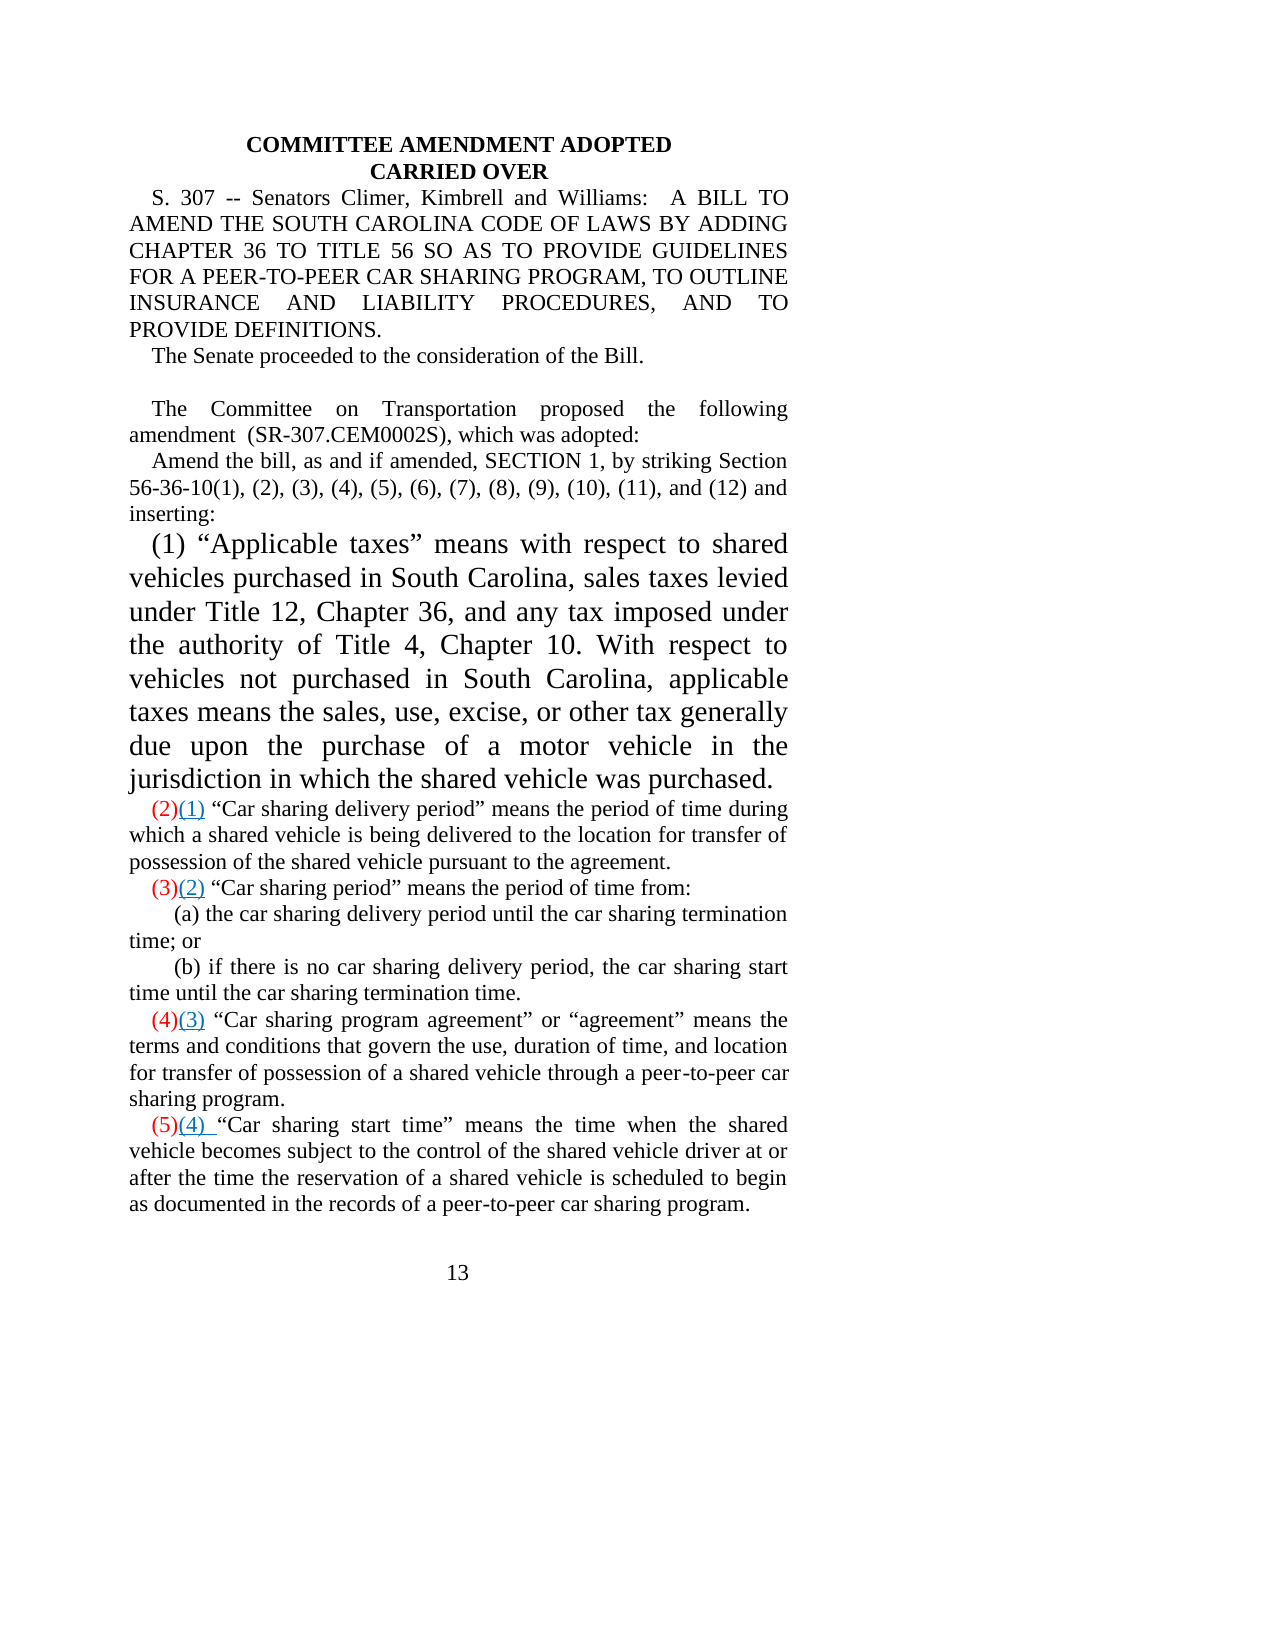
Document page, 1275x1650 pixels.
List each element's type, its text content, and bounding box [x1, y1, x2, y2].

title CARRIED OVER [129, 158, 789, 184]
title The Senate proceeded to the consideration of the Bill. [129, 342, 789, 368]
text Amend the bill, as and if amended, SECTION 1, by striking Section 56-36-10(1), (2), (3), (4), (5), (6), (7), (8), (9), (10), (11), and (12) and inserting: [129, 448, 789, 527]
text S. 307 -- Senators Climer, Kimbrell and Williams: A BILL TO AMEND THE SOUTH CAROLINA CODE OF LAWS BY ADDING CHAPTER 36 TO TITLE 56 SO AS TO PROVIDE GUIDELINES FOR A PEER‑TO‑PEER CAR SHARING PROGRAM, TO OUTLINE INSURANCE AND LIABILITY PROCEDURES, AND TO PROVIDE DEFINITIONS. [129, 184, 789, 342]
text COMMITTEE AMENDMENT ADOPTED [129, 131, 789, 158]
text The Committee on Transportation proposed the following amendment (SR-307.CEM0002S), which was adopted: [129, 395, 789, 448]
